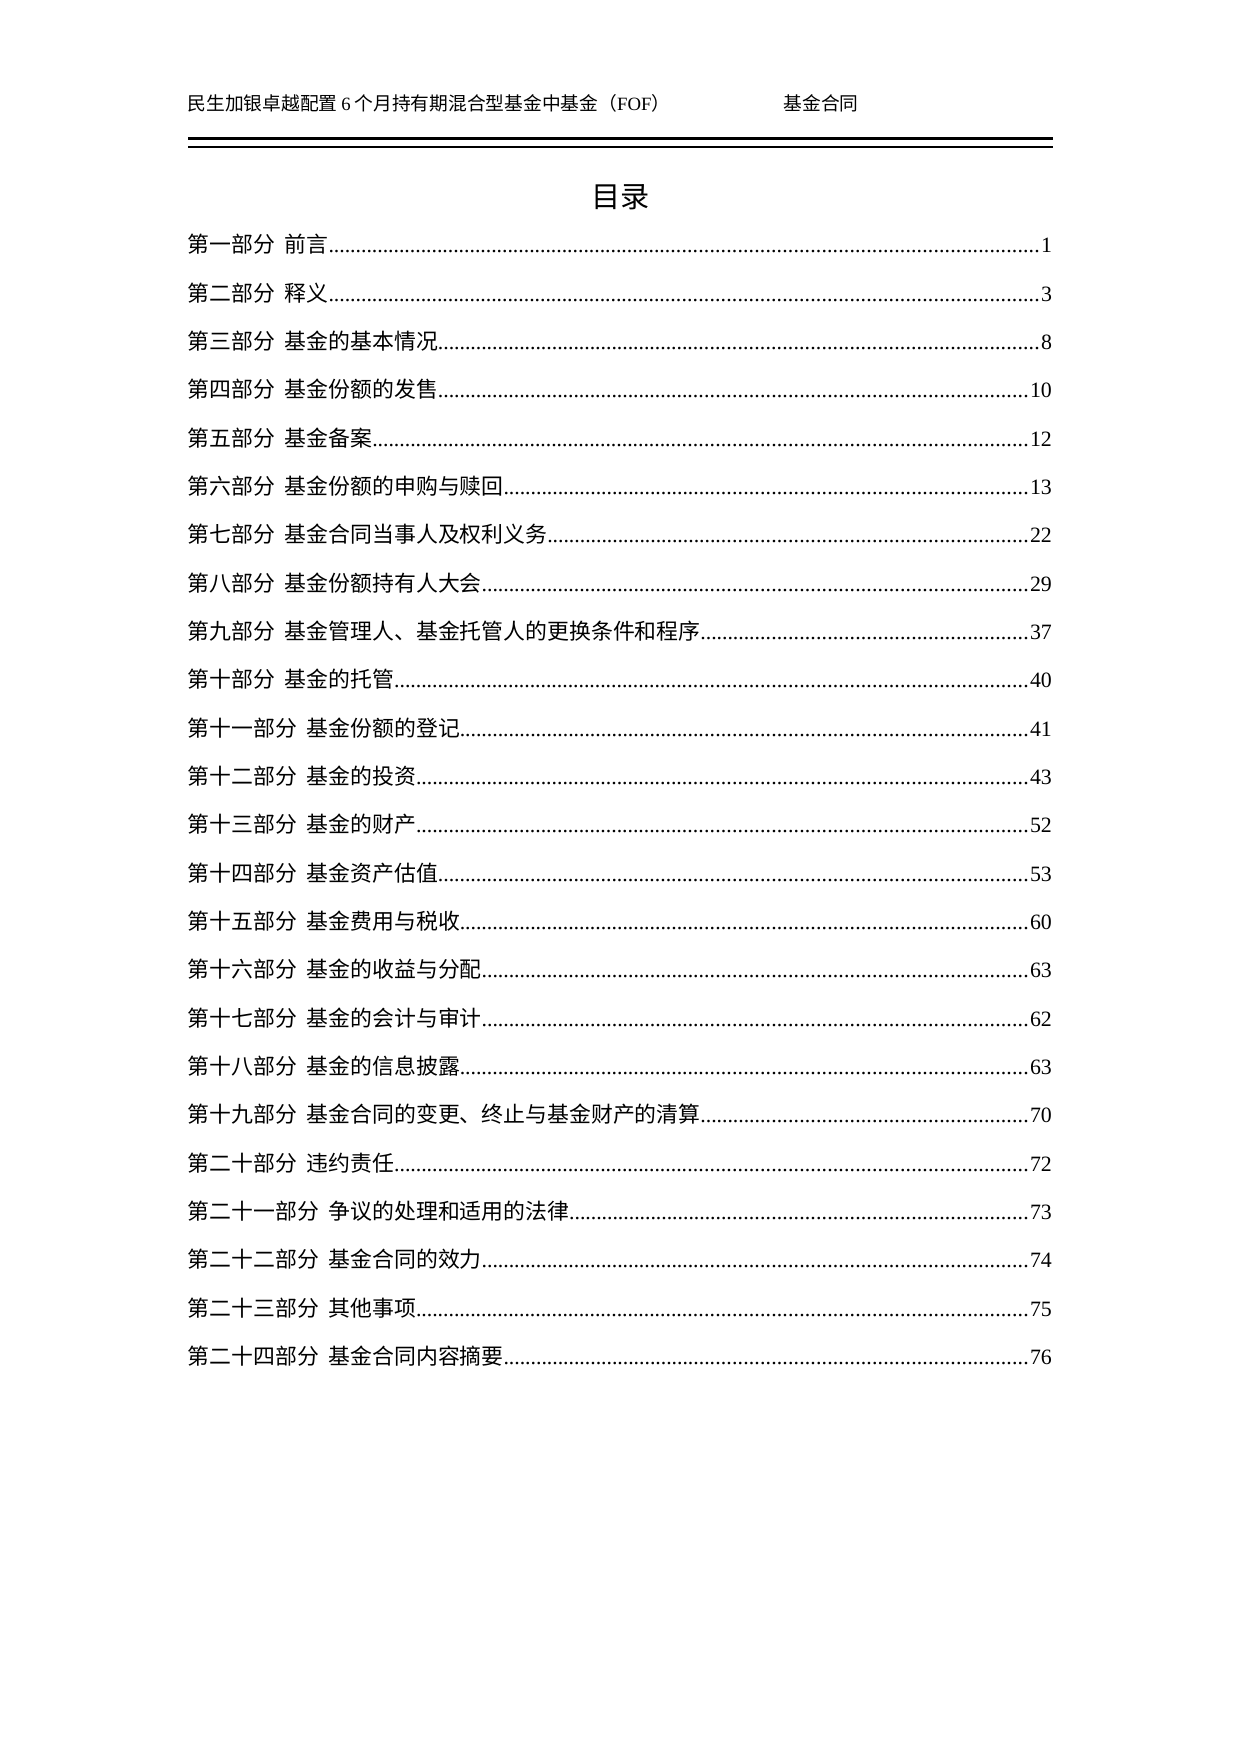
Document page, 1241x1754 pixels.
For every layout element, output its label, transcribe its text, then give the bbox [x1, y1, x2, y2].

text 第六部分 基金份额的申购与赎回 13 [187, 469, 1053, 501]
text 第十五部分 基金费用与税收 60 [187, 904, 1053, 936]
text 第十四部分 基金资产估值 53 [187, 855, 1053, 888]
text 第十部分 基金的托管 40 [187, 662, 1053, 694]
text 第八部分 基金份额持有人大会 29 [187, 565, 1053, 598]
text 第十九部分 基金合同的变更、终止与基金财产的清算 70 [187, 1097, 1053, 1129]
text 第十七部分 基金的会计与审计 62 [187, 1000, 1053, 1033]
text 第十八部分 基金的信息披露 63 [187, 1049, 1053, 1081]
text 第九部分 基金管理人、基金托管人的更换条件和程序 37 [187, 614, 1053, 646]
text 第七部分 基金合同当事人及权利义务 22 [187, 517, 1053, 549]
text 第二十部分 违约责任 72 [187, 1145, 1053, 1178]
text 第二十二部分 基金合同的效力 74 [187, 1242, 1053, 1274]
text 第二十一部分 争议的处理和适用的法律 73 [187, 1194, 1053, 1226]
text 第二十四部分 基金合同内容摘要 76 [187, 1339, 1053, 1371]
text 第三部分 基金的基本情况 8 [187, 324, 1053, 356]
text 第五部分 基金备案 12 [187, 420, 1053, 453]
text 第四部分 基金份额的发售 10 [187, 372, 1053, 404]
text 第十三部分 基金的财产 52 [187, 807, 1053, 839]
text 第十二部分 基金的投资 43 [187, 759, 1053, 791]
text 第十一部分 基金份额的登记 41 [187, 710, 1053, 743]
text 第二十三部分 其他事项 75 [187, 1290, 1053, 1323]
text 第十六部分 基金的收益与分配 63 [187, 952, 1053, 984]
text 目录 [187, 162, 1053, 227]
text 第二部分 释义 3 [187, 275, 1053, 308]
text 第一部分 前言 1 [187, 227, 1053, 259]
